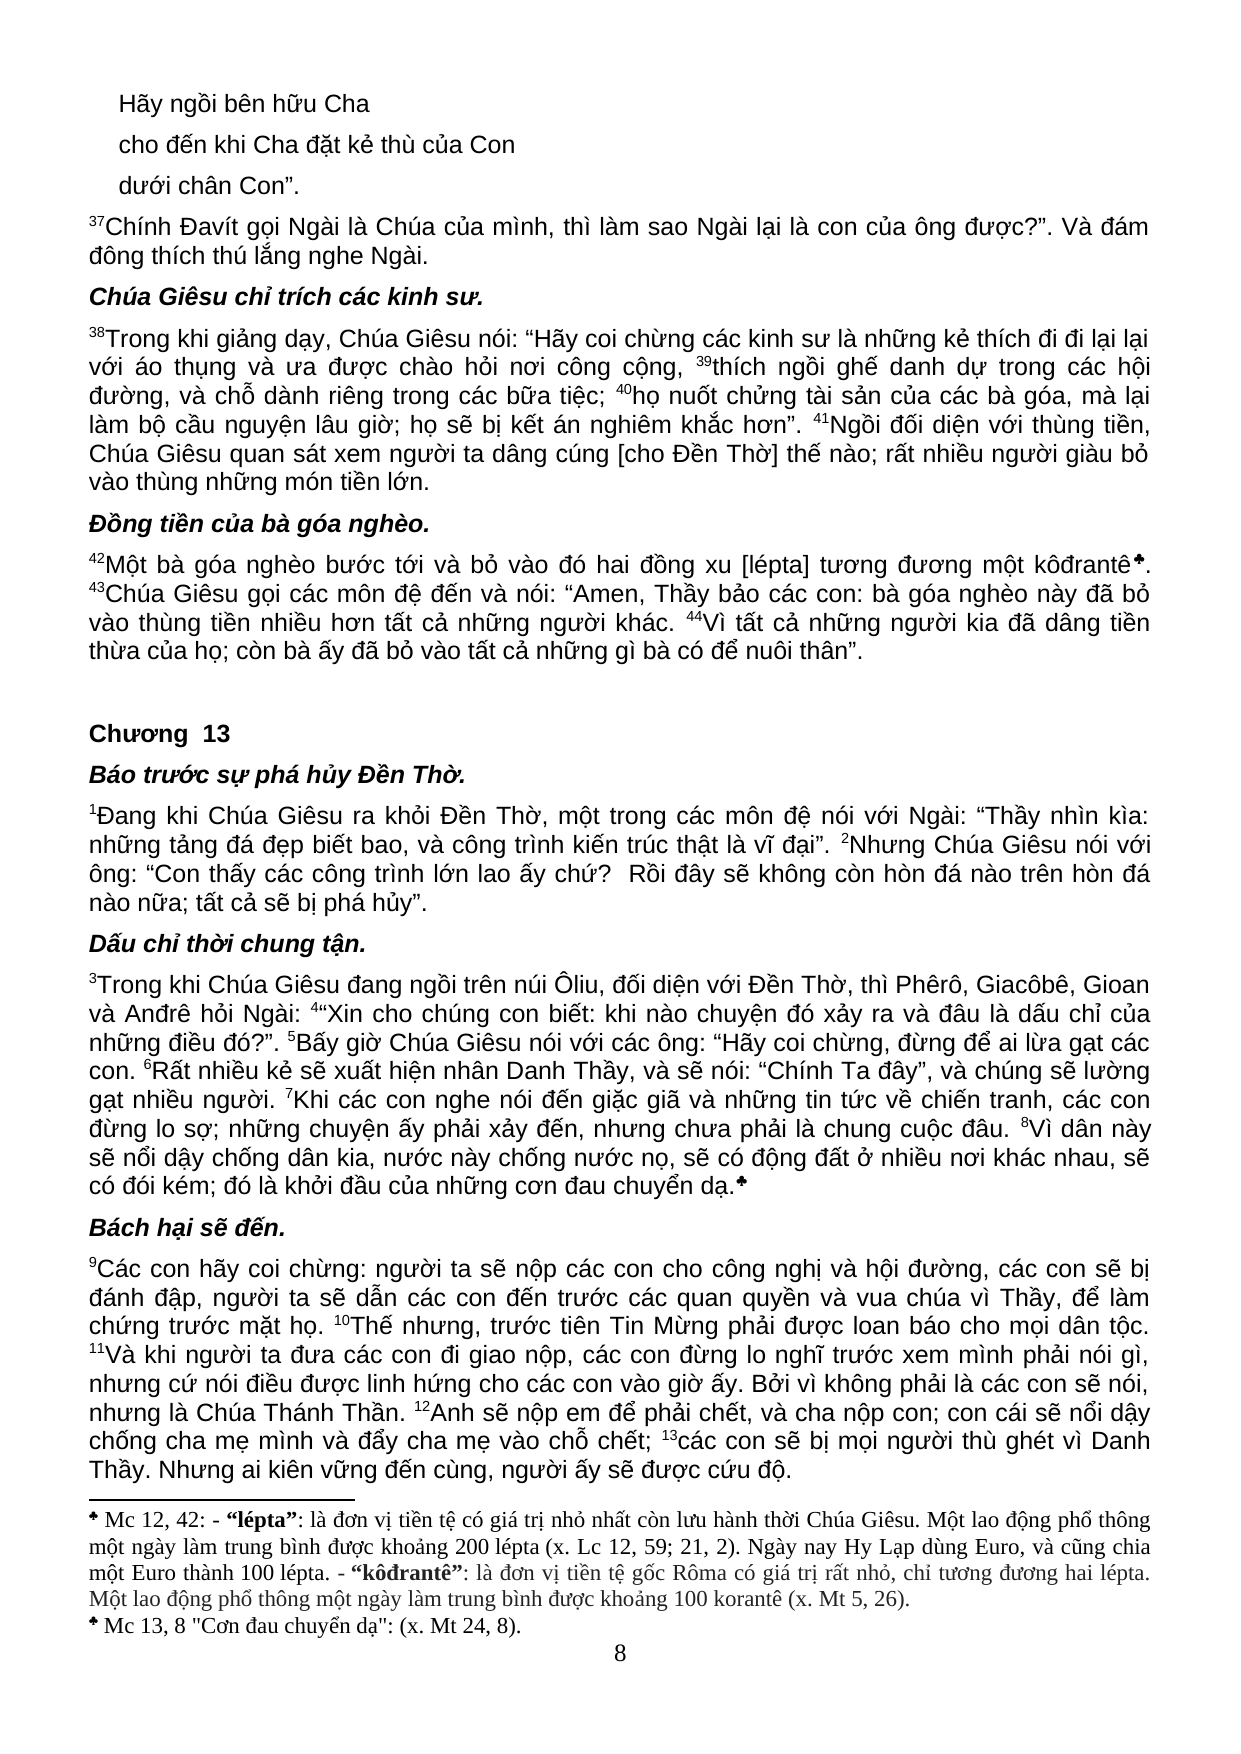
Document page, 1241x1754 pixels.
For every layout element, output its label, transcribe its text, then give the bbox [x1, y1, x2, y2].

text Hãy ngồi bên hữu Cha [89, 89, 1152, 117]
text Chương 13 [89, 719, 1152, 747]
text 37Chính Đavít gọi Ngài là Chúa của mình, thì làm sao Ngài lại là con của ông được?”. Và đám đông thích thú lắng nghe Ngài. [89, 212, 1152, 270]
text 38Trong khi giảng dạy, Chúa Giêsu nói: “Hãy coi chừng các kinh sư là những kẻ thích đi đi lại lại với áo thụng và ưa được chào hỏi nơi công cộng, 39thích ngồi ghế danh dự trong các hội đường, và chỗ dành riêng trong các bữa tiệc; 40họ nuốt chửng tài sản của các bà góa, mà lại làm bộ cầu nguyện lâu giờ; họ sẽ bị kết án nghiêm khắc hơn”. 41Ngồi đối diện với thùng tiền, Chúa Giêsu quan sát xem người ta dâng cúng [cho Đền Thờ] thế nào; rất nhiều người giàu bỏ vào thùng những món tiền lớn. [89, 324, 1152, 496]
text Đồng tiền của bà góa nghèo. [89, 509, 1152, 537]
text dưới chân Con”. [89, 171, 1152, 200]
text Bách hại sẽ đến. [89, 1213, 1152, 1241]
text Dấu chỉ thời chung tận. [89, 929, 1152, 957]
text 42Một bà góa nghèo bước tới và bỏ vào đó hai đồng xu [lépta] tương đương một kôđrantê. 43Chúa Giêsu gọi các môn đệ đến và nói: “Amen, Thầy bảo các con: bà góa nghèo này đã bỏ vào thùng tiền nhiều hơn tất cả những người khác. 44Vì tất cả những người kia đã dâng tiền thừa của họ; còn bà ấy đã bỏ vào tất cả những gì bà có để nuôi thân”. [89, 550, 1152, 665]
text Báo trước sự phá hủy Đền Thờ. [89, 760, 1152, 789]
text 3Trong khi Chúa Giêsu đang ngồi trên núi Ôliu, đối diện với Đền Thờ, thì Phêrô, Giacôbê, Gioan và Anđrê hỏi Ngài: 4“Xin cho chúng con biết: khi nào chuyện đó xảy ra và đâu là dấu chỉ của những điều đó?”. 5Bấy giờ Chúa Giêsu nói với các ông: “Hãy coi chừng, đừng để ai lừa gạt các con. 6Rất nhiều kẻ sẽ xuất hiện nhân Danh Thầy, và sẽ nói: “Chính Ta đây”, và chúng sẽ lường gạt nhiều người. 7Khi các con nghe nói đến giặc giã và những tin tức về chiến tranh, các con đừng lo sợ; những chuyện ấy phải xảy đến, nhưng chưa phải là chung cuộc đâu. 8Vì dân này sẽ nổi dậy chống dân kia, nước này chống nước nọ, sẽ có động đất ở nhiều nơi khác nhau, sẽ có đói kém; đó là khởi đầu của những cơn đau chuyển dạ. [89, 970, 1152, 1200]
text Chúa Giêsu chỉ trích các kinh sư. [89, 282, 1152, 311]
text 9Các con hãy coi chừng: người ta sẽ nộp các con cho công nghị và hội đường, các con sẽ bị đánh đập, người ta sẽ dẫn các con đến trước các quan quyền và vua chúa vì Thầy, để làm chứng trước mặt họ. 10Thế nhưng, trước tiên Tin Mừng phải được loan báo cho mọi dân tộc. 11Và khi người ta đưa các con đi giao nộp, các con đừng lo nghĩ trước xem mình phải nói gì, nhưng cứ nói điều được linh hứng cho các con vào giờ ấy. Bởi vì không phải là các con sẽ nói, nhưng là Chúa Thánh Thần. 12Anh sẽ nộp em để phải chết, và cha nộp con; con cái sẽ nổi dậy chống cha mẹ mình và đẩy cha mẹ vào chỗ chết; 13các con sẽ bị mọi người thù ghét vì Danh Thầy. Nhưng ai kiên vững đến cùng, người ấy sẽ được cứu độ. [89, 1254, 1152, 1484]
text 1Đang khi Chúa Giêsu ra khỏi Đền Thờ, một trong các môn đệ nói với Ngài: “Thầy nhìn kìa: những tảng đá đẹp biết bao, và công trình kiến trúc thật là vĩ đại”. 2Nhưng Chúa Giêsu nói với ông: “Con thấy các công trình lớn lao ấy chứ? Rồi đây sẽ không còn hòn đá nào trên hòn đá nào nữa; tất cả sẽ bị phá hủy”. [89, 801, 1152, 916]
text cho đến khi Cha đặt kẻ thù của Con [89, 130, 1152, 159]
